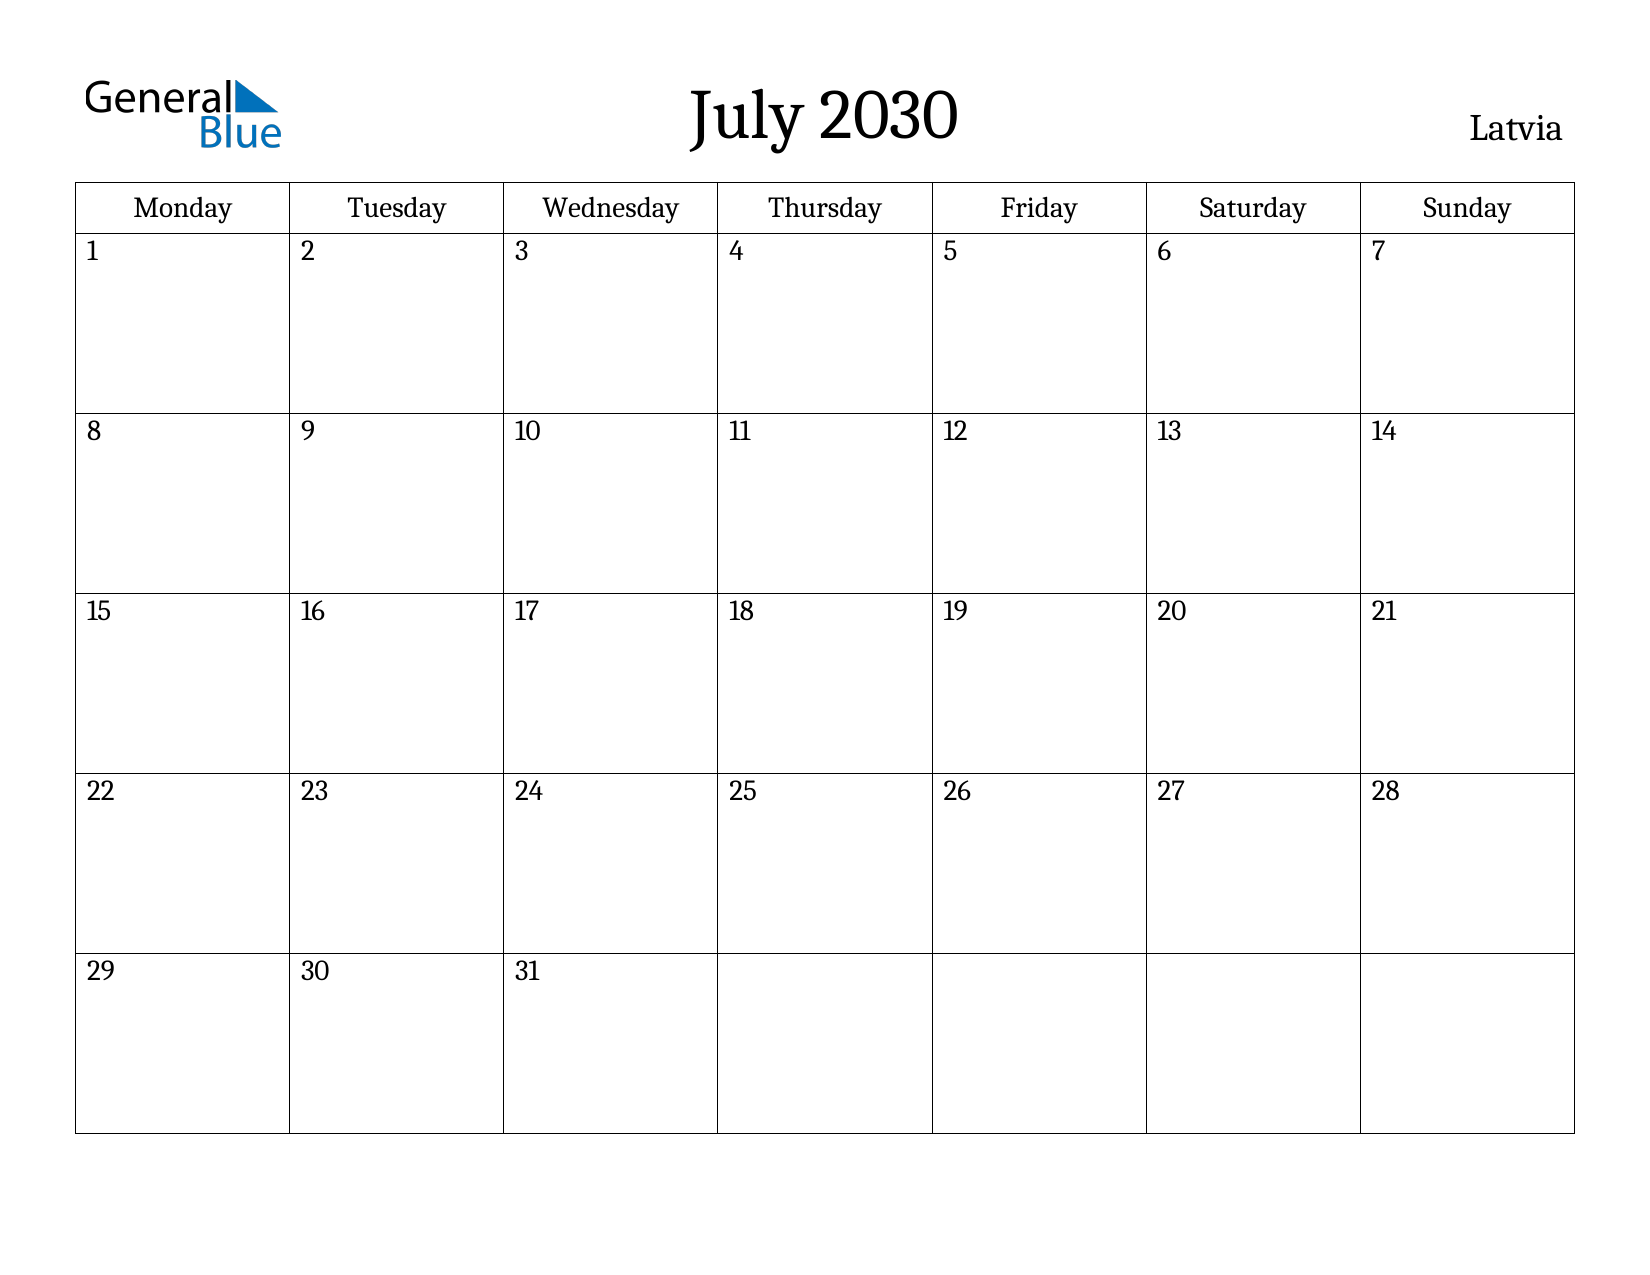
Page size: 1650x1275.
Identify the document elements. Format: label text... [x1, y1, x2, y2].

table_cell [504, 448, 717, 593]
table_cell Tuesday [290, 183, 503, 233]
table_cell [1361, 627, 1574, 773]
table_cell [1361, 267, 1574, 413]
table_cell [290, 448, 503, 593]
table_cell [504, 627, 717, 773]
table_cell [290, 988, 503, 1133]
table_cell [1147, 627, 1360, 773]
table_cell Monday [76, 183, 289, 233]
table_cell Friday [933, 183, 1146, 233]
table_cell 21 [1361, 594, 1574, 627]
table_header [76, 75, 503, 182]
table_cell 27 [1147, 774, 1360, 807]
table_cell [76, 988, 289, 1133]
table_cell 30 [290, 954, 503, 987]
table_cell 26 [933, 774, 1146, 807]
table_cell [1147, 448, 1360, 593]
table_cell 15 [76, 594, 289, 627]
table_cell [933, 627, 1146, 773]
table_cell 19 [933, 594, 1146, 627]
table_cell [1361, 448, 1574, 593]
table_cell [933, 448, 1146, 593]
table_cell 14 [1361, 414, 1574, 447]
table_cell 31 [504, 954, 717, 987]
table_cell 16 [290, 594, 503, 627]
table_cell [76, 808, 289, 953]
table_cell 8 [76, 414, 289, 447]
table_cell [933, 267, 1146, 413]
table_cell [718, 954, 932, 987]
table_cell [76, 448, 289, 593]
table_cell [933, 988, 1146, 1133]
table_cell 20 [1147, 594, 1360, 627]
table_header July 2030 [504, 75, 1146, 182]
table_cell 18 [718, 594, 932, 627]
table_cell 2 [290, 234, 503, 267]
table_cell [933, 954, 1146, 987]
table_cell Wednesday [504, 183, 717, 233]
table_cell 7 [1361, 234, 1574, 267]
table_cell 11 [718, 414, 932, 447]
table_cell [1147, 954, 1360, 987]
table_cell 12 [933, 414, 1146, 447]
table_cell Sunday [1361, 183, 1574, 233]
table_cell 10 [504, 414, 717, 447]
table_cell 3 [504, 234, 717, 267]
table_cell [1361, 988, 1574, 1133]
table_cell [718, 627, 932, 773]
table_cell [504, 267, 717, 413]
table_cell [1147, 988, 1360, 1133]
table_cell 23 [290, 774, 503, 807]
table_cell [1361, 808, 1574, 953]
table_cell [76, 267, 289, 413]
table_cell [504, 988, 717, 1133]
table_cell [290, 808, 503, 953]
table_cell [718, 988, 932, 1133]
table_cell 28 [1361, 774, 1574, 807]
table_cell [718, 267, 932, 413]
table_cell 29 [76, 954, 289, 987]
table_cell Saturday [1147, 183, 1360, 233]
table_cell 1 [76, 234, 289, 267]
table_cell Thursday [718, 183, 932, 233]
table_cell 17 [504, 594, 717, 627]
table_cell [1147, 267, 1360, 413]
table_cell [290, 267, 503, 413]
table_cell 24 [504, 774, 717, 807]
table_cell [76, 627, 289, 773]
table_cell 13 [1147, 414, 1360, 447]
table_cell 9 [290, 414, 503, 447]
table_cell 4 [718, 234, 932, 267]
table_cell [933, 808, 1146, 953]
picture [86, 80, 281, 148]
table_cell [718, 808, 932, 953]
table_cell [290, 627, 503, 773]
table_cell 6 [1147, 234, 1360, 267]
table_cell 5 [933, 234, 1146, 267]
table_cell [718, 448, 932, 593]
table_cell 22 [76, 774, 289, 807]
table_cell [504, 808, 717, 953]
table_cell [1147, 808, 1360, 953]
table_header Latvia [1146, 75, 1574, 182]
table_cell 25 [718, 774, 932, 807]
table_cell [1361, 954, 1574, 987]
